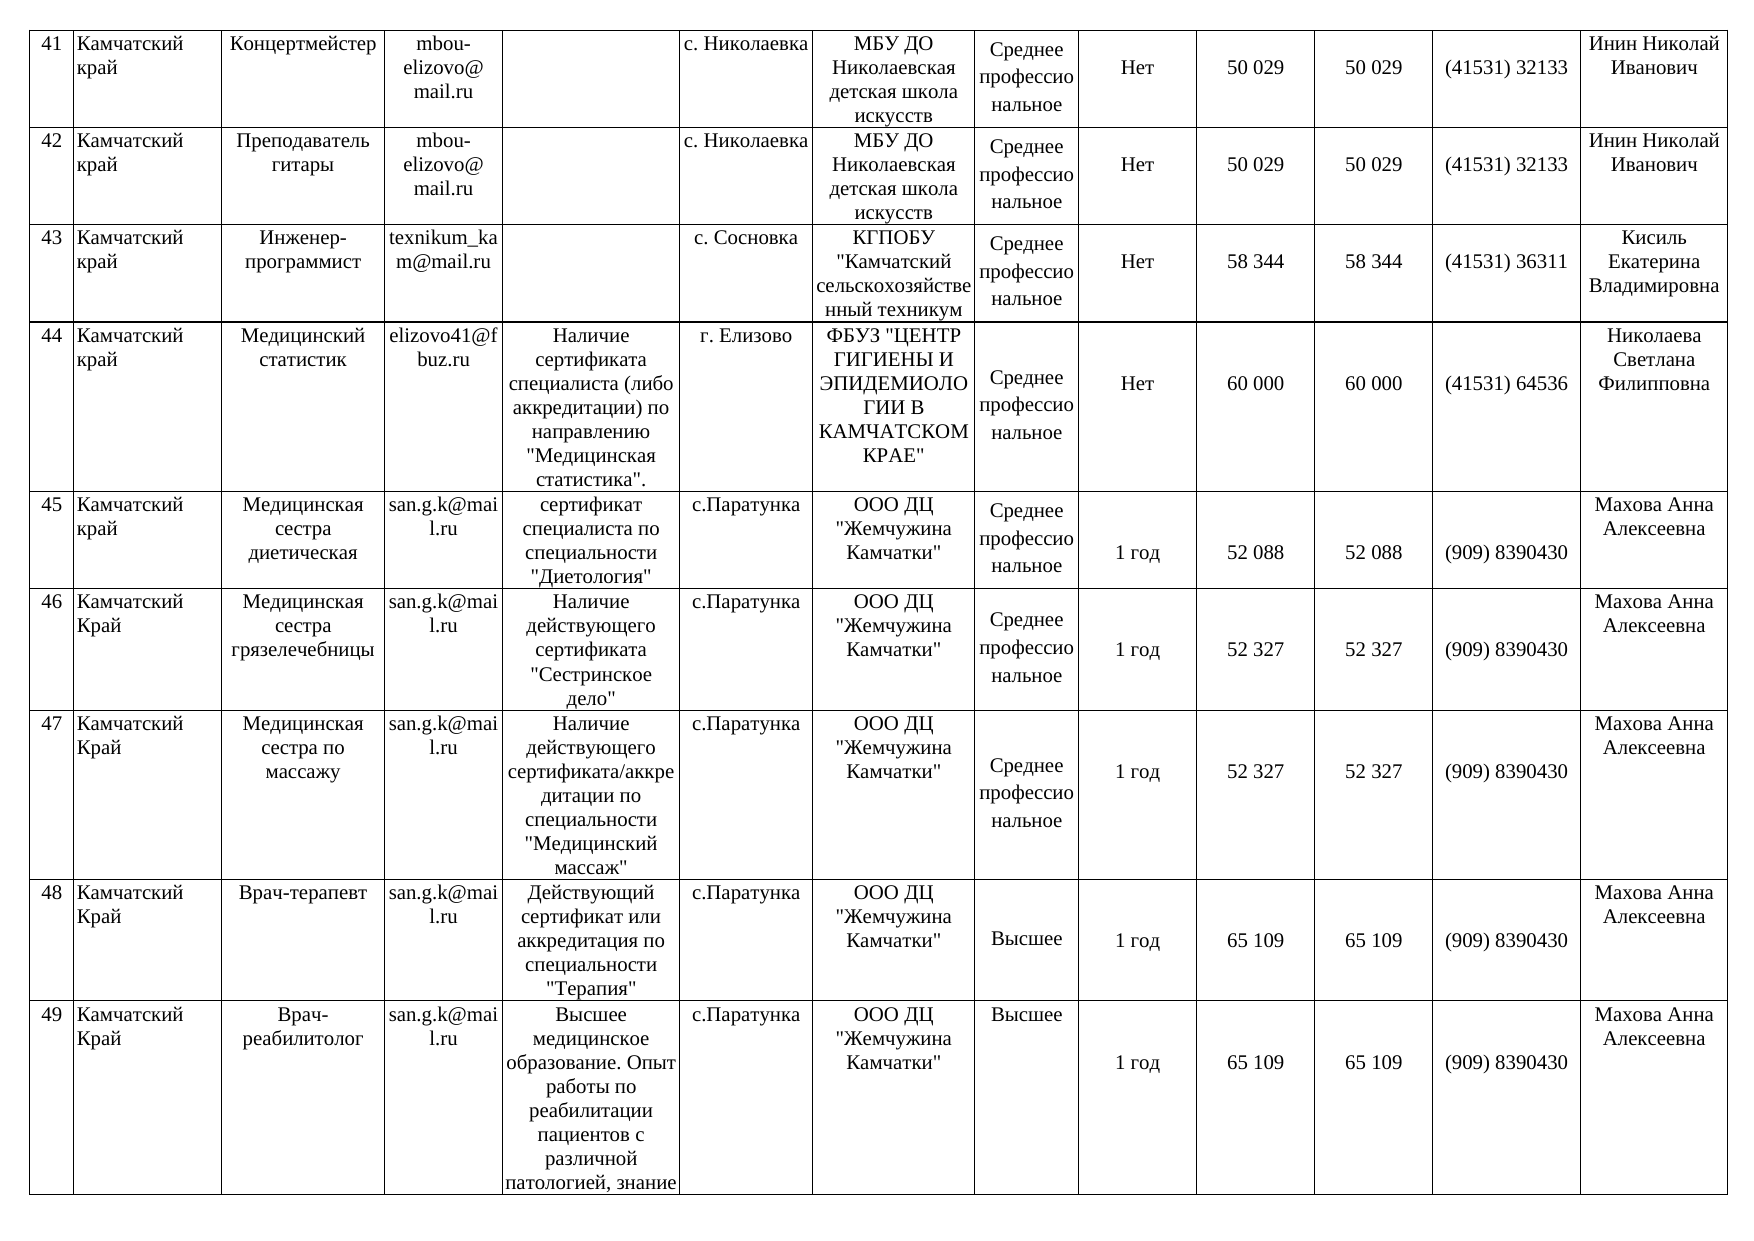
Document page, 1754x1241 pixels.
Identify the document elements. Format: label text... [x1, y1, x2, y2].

table_cell Медицинский статистик [222, 323, 384, 491]
table_cell Врач-реабилитолог [222, 1001, 384, 1194]
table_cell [1581, 1001, 1727, 1194]
table_cell [503, 128, 679, 224]
table_cell Среднее профессиональное [975, 323, 1078, 491]
table_cell 65 109 [1315, 1001, 1432, 1194]
table_cell 60 000 [1315, 323, 1432, 491]
table_cell Махова Анна Алексеевна [1581, 589, 1727, 709]
table_cell ООО ДЦ "Жемчужина Камчатки" [813, 492, 974, 588]
table_cell san.g.k@mail.ru [385, 711, 502, 879]
table_cell с.Паратунка [680, 880, 812, 1000]
table_cell mbou-elizovo@ mail.ru [385, 128, 502, 224]
table_cell 52 088 [1315, 492, 1432, 588]
table_cell Медицинская сестра по массажу [222, 711, 384, 879]
table_cell 50 029 [1315, 31, 1432, 127]
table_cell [1581, 31, 1727, 127]
table_cell 1 год [1079, 1001, 1196, 1194]
table_cell 52 327 [1315, 589, 1432, 709]
table_cell 46 [30, 589, 73, 709]
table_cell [813, 31, 974, 127]
table_cell ООО ДЦ "Жемчужина Камчатки" [813, 880, 974, 1000]
table_cell с. Николаевка [680, 31, 812, 127]
table_cell Камчатский Край [74, 711, 221, 879]
table_cell (41531) 64536 [1433, 323, 1580, 491]
table_cell 65 109 [1315, 880, 1432, 1000]
table_cell Высшее [975, 880, 1078, 1000]
table_cell san.g.k@mail.ru [385, 1001, 502, 1194]
table_cell Действующий сертификат или аккредитация по специальности "Терапия" [503, 880, 679, 1000]
table_cell 65 109 [1197, 1001, 1314, 1194]
table_cell 1 год [1079, 589, 1196, 709]
table_cell 50 029 [1197, 128, 1314, 224]
table_cell Камчатский край [74, 31, 221, 127]
table_cell Инженер-программист [222, 225, 384, 321]
table_cell texnikum_kam@mail.ru [385, 225, 502, 321]
table_cell san.g.k@mail.ru [385, 492, 502, 588]
table_cell elizovo41@fbuz.ru [385, 323, 502, 491]
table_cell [385, 31, 502, 127]
table_cell 1 год [1079, 711, 1196, 879]
table_cell Камчатский Край [74, 880, 221, 1000]
table_cell (909) 8390430 [1433, 711, 1580, 879]
table_cell с.Паратунка [680, 711, 812, 879]
table_cell 52 327 [1315, 711, 1432, 879]
table_cell Среднее профессиональное [975, 225, 1078, 321]
table_cell Кисиль Екатерина Владимировна [1581, 225, 1727, 321]
table_cell с.Паратунка [680, 492, 812, 588]
table_cell Махова Анна Алексеевна [1581, 711, 1727, 879]
table_cell 41 [30, 31, 73, 127]
table_cell сертификат специалиста по специальности "Диетология" [503, 492, 679, 588]
table_cell Медицинская сестра диетическая [222, 492, 384, 588]
table_cell Махова Анна Алексеевна [1581, 880, 1727, 1000]
table_cell Нет [1079, 128, 1196, 224]
table_cell г. Елизово [680, 323, 812, 491]
table_cell 52 327 [1197, 589, 1314, 709]
table_cell 50 029 [1315, 128, 1432, 224]
table_cell Наличие сертификата специалиста (либо аккредитации) по направлению "Медицинская статистика". [503, 323, 679, 491]
table_cell 58 344 [1197, 225, 1314, 321]
table_cell КГПОБУ "Камчатский сельскохозяйственный техникум [813, 225, 974, 321]
table_cell 52 088 [1197, 492, 1314, 588]
table_cell 47 [30, 711, 73, 879]
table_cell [503, 1001, 679, 1194]
table_cell Среднее профессиональное [975, 589, 1078, 709]
table_cell Медицинская сестра грязелечебницы [222, 589, 384, 709]
table_cell 48 [30, 880, 73, 1000]
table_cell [975, 31, 1078, 127]
table_cell Высшее [975, 1001, 1078, 1194]
table_cell Нет [1079, 225, 1196, 321]
table_cell 60 000 [1197, 323, 1314, 491]
table_cell Среднее профессиональное [975, 711, 1078, 879]
table_cell Камчатский край [74, 323, 221, 491]
table_cell с. Сосновка [680, 225, 812, 321]
table_cell 43 [30, 225, 73, 321]
table_cell 52 327 [1197, 711, 1314, 879]
table_cell 50 029 [1197, 31, 1314, 127]
table_cell (909) 8390430 [1433, 589, 1580, 709]
table_cell san.g.k@mail.ru [385, 589, 502, 709]
table_cell [503, 31, 679, 127]
table_cell 42 [30, 128, 73, 224]
table_cell 44 [30, 323, 73, 491]
table_cell с.Паратунка [680, 589, 812, 709]
table_cell ФБУЗ "ЦЕНТР ГИГИЕНЫ И ЭПИДЕМИОЛОГИИ В КАМЧАТСКОМ КРАЕ" [813, 323, 974, 491]
table_cell Камчатский край [74, 128, 221, 224]
table_cell san.g.k@mail.ru [385, 880, 502, 1000]
table_cell Среднее профессиональное [975, 492, 1078, 588]
table_cell Махова Анна Алексеевна [1581, 492, 1727, 588]
table_cell 1 год [1079, 492, 1196, 588]
table_cell Инин Николай Иванович [1581, 128, 1727, 224]
table_cell Камчатский край [74, 225, 221, 321]
table_cell Нет [1079, 323, 1196, 491]
table_cell 58 344 [1315, 225, 1432, 321]
table_cell 1 год [1079, 880, 1196, 1000]
table_cell Камчатский Край [74, 1001, 221, 1194]
table_cell (909) 8390430 [1433, 1001, 1580, 1194]
table_cell с. Николаевка [680, 128, 812, 224]
table_cell МБУ ДО Николаевская детская школа искусств [813, 128, 974, 224]
table_cell (909) 8390430 [1433, 880, 1580, 1000]
table_cell (41531) 32133 [1433, 31, 1580, 127]
table_cell Наличие действующего сертификата/аккредитации по специальности "Медицинский массаж" [503, 711, 679, 879]
table_cell Нет [1079, 31, 1196, 127]
table_cell (909) 8390430 [1433, 492, 1580, 588]
table_cell [503, 225, 679, 321]
table_cell Наличие действующего сертификата "Сестринское дело" [503, 589, 679, 709]
table_cell ООО ДЦ "Жемчужина Камчатки" [813, 711, 974, 879]
table_cell Камчатский край [74, 492, 221, 588]
table_cell Концертмейстер [222, 31, 384, 127]
table_cell Преподаватель гитары [222, 128, 384, 224]
table_cell Николаева Светлана Филипповна [1581, 323, 1727, 491]
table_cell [813, 1001, 974, 1194]
table_cell Врач-терапевт [222, 880, 384, 1000]
table_cell Среднее профессиональное [975, 128, 1078, 224]
table_cell с.Паратунка [680, 1001, 812, 1194]
table_cell (41531) 32133 [1433, 128, 1580, 224]
table_cell (41531) 36311 [1433, 225, 1580, 321]
table_cell 65 109 [1197, 880, 1314, 1000]
table_cell 45 [30, 492, 73, 588]
table_cell ООО ДЦ "Жемчужина Камчатки" [813, 589, 974, 709]
table_cell Камчатский Край [74, 589, 221, 709]
table_cell 49 [30, 1001, 73, 1194]
